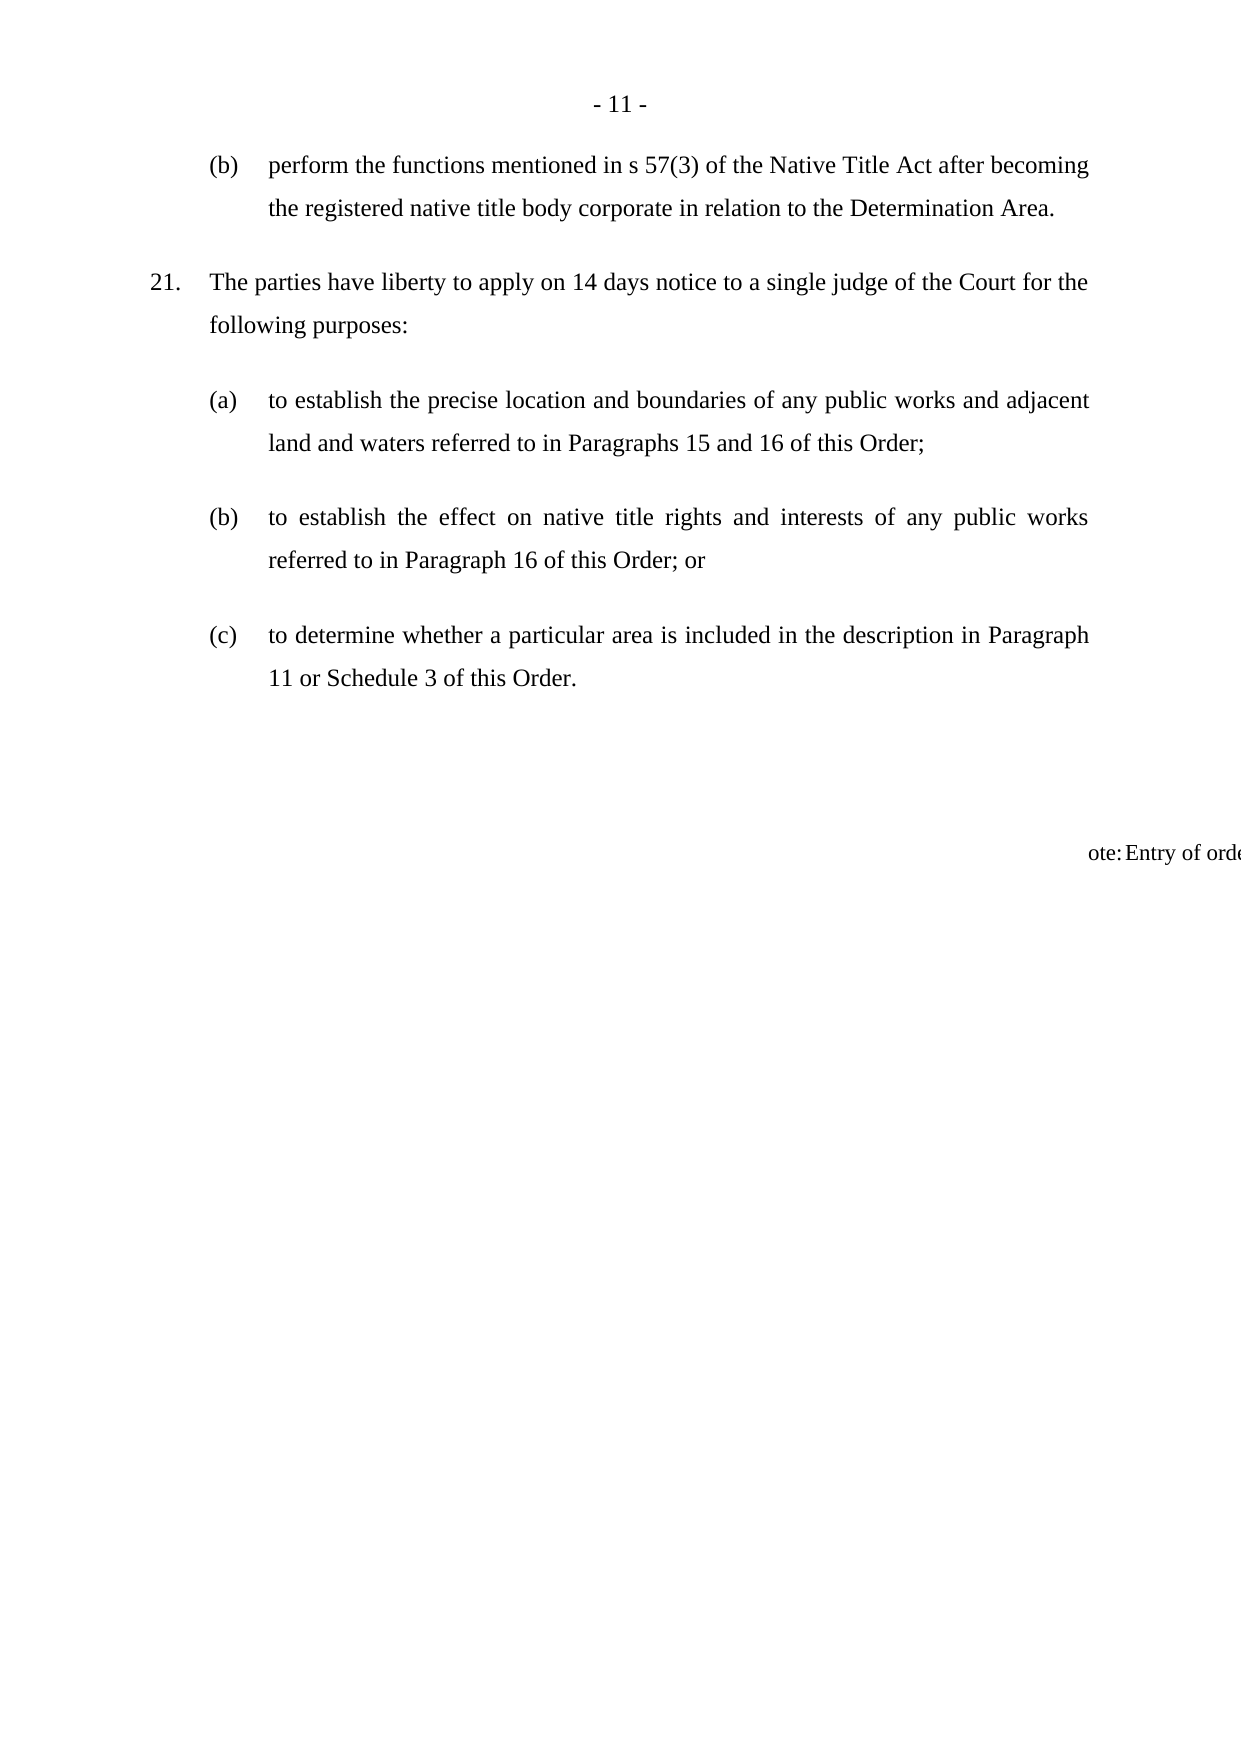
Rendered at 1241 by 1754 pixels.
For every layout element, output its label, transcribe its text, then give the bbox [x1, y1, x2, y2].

text (b) to establish the effect on native title rights and interests of any public works referred to in Paragraph 16 of this Order; or [209, 502, 1090, 574]
text Note: Entry of orders is dealt with in Order 39.32 of the Federal Court Rules 2011. [1088, 799, 1240, 865]
text (b) perform the functions mentioned in s 57(3) of the Native Title Act after becoming the registered native title body corporate in relation to the Determination Area. [209, 150, 1090, 222]
text 21. The parties have liberty to apply on 14 days notice to a single judge of the Court for the following purposes: [150, 267, 1090, 339]
text (c) to determine whether a particular area is included in the description in Paragraph 11 or Schedule 3 of this Order. [209, 620, 1090, 692]
text (a) to establish the precise location and boundaries of any public works and adjacent land and waters referred to in Paragraphs 15 and 16 of this Order; [209, 385, 1090, 457]
